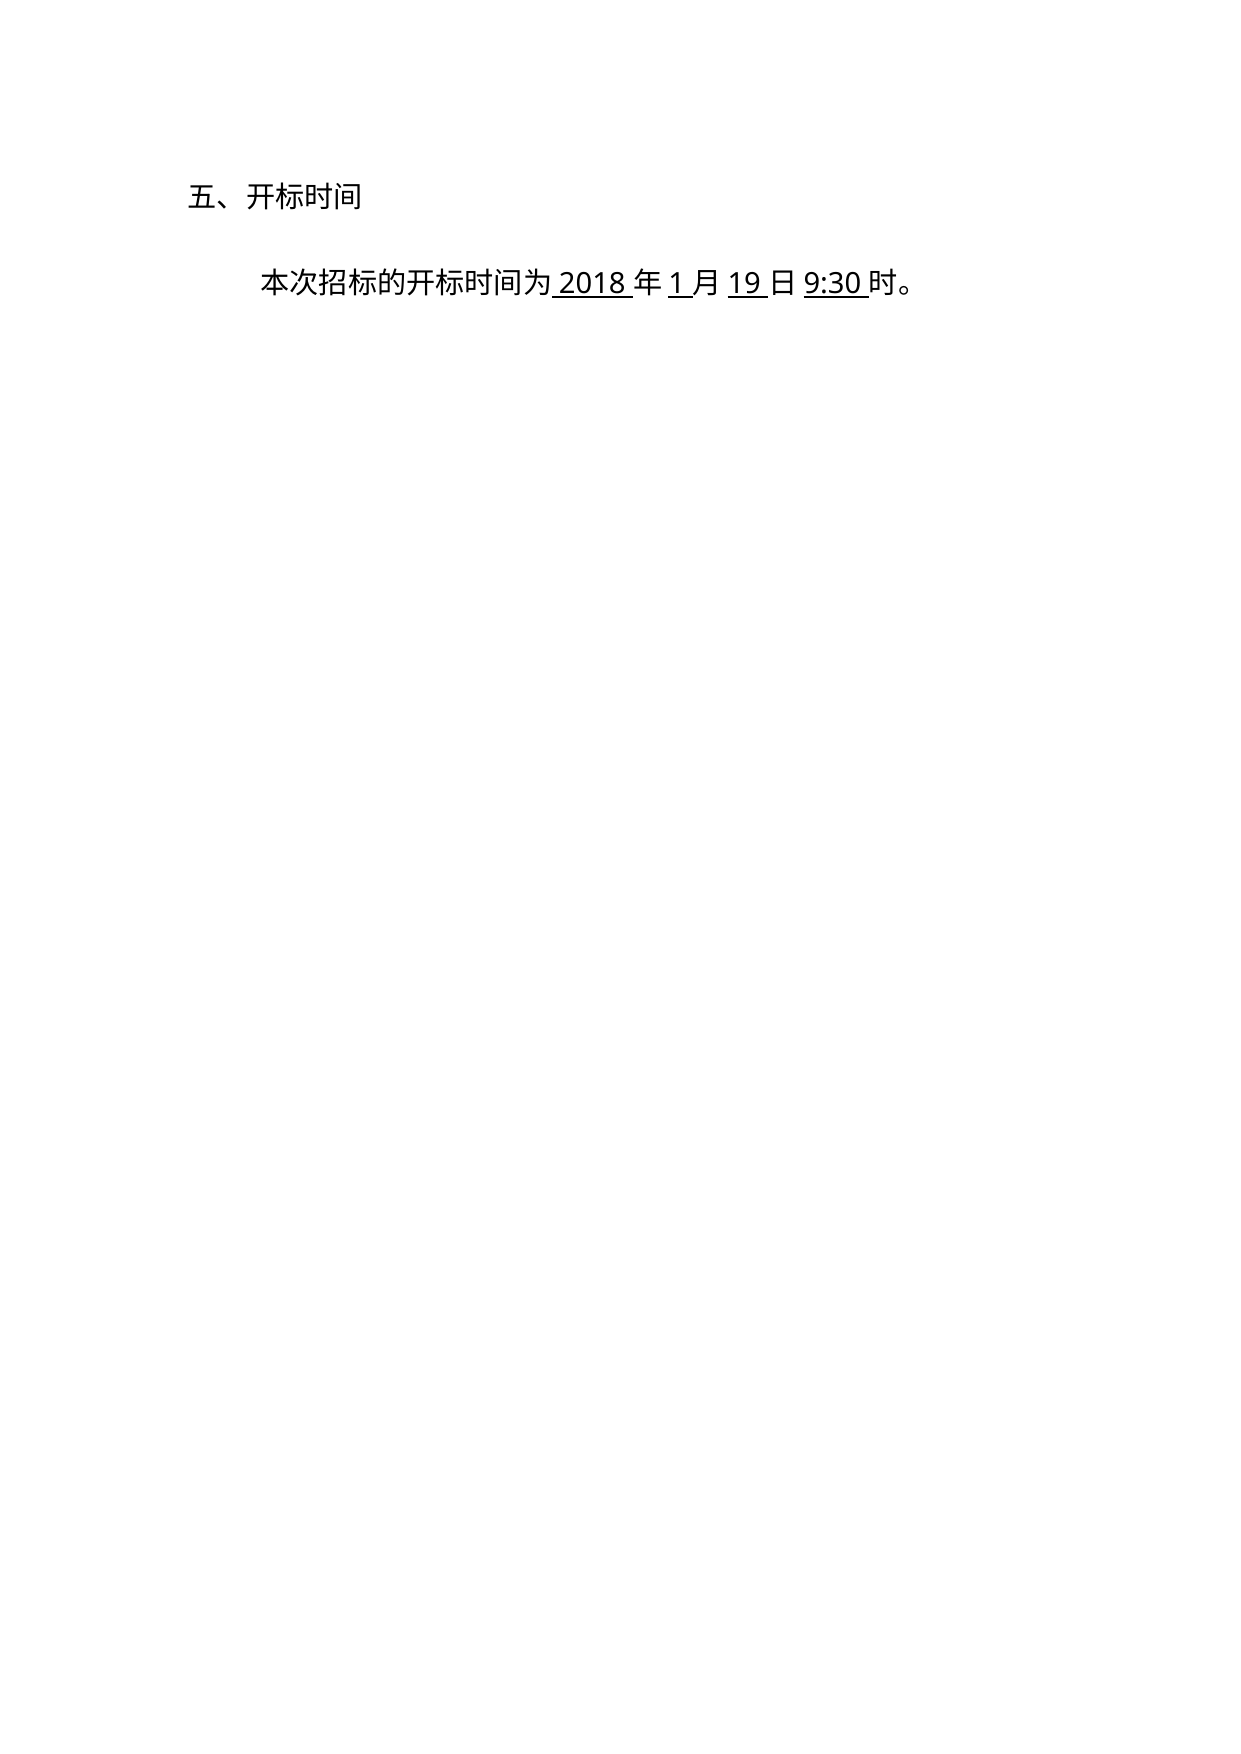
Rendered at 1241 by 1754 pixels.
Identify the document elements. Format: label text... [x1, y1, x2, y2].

text 五、开标时间 [187, 162, 1053, 227]
text 本次招标的开标时间为 2018 年1 月19 日9:30 时。 [187, 248, 1053, 313]
